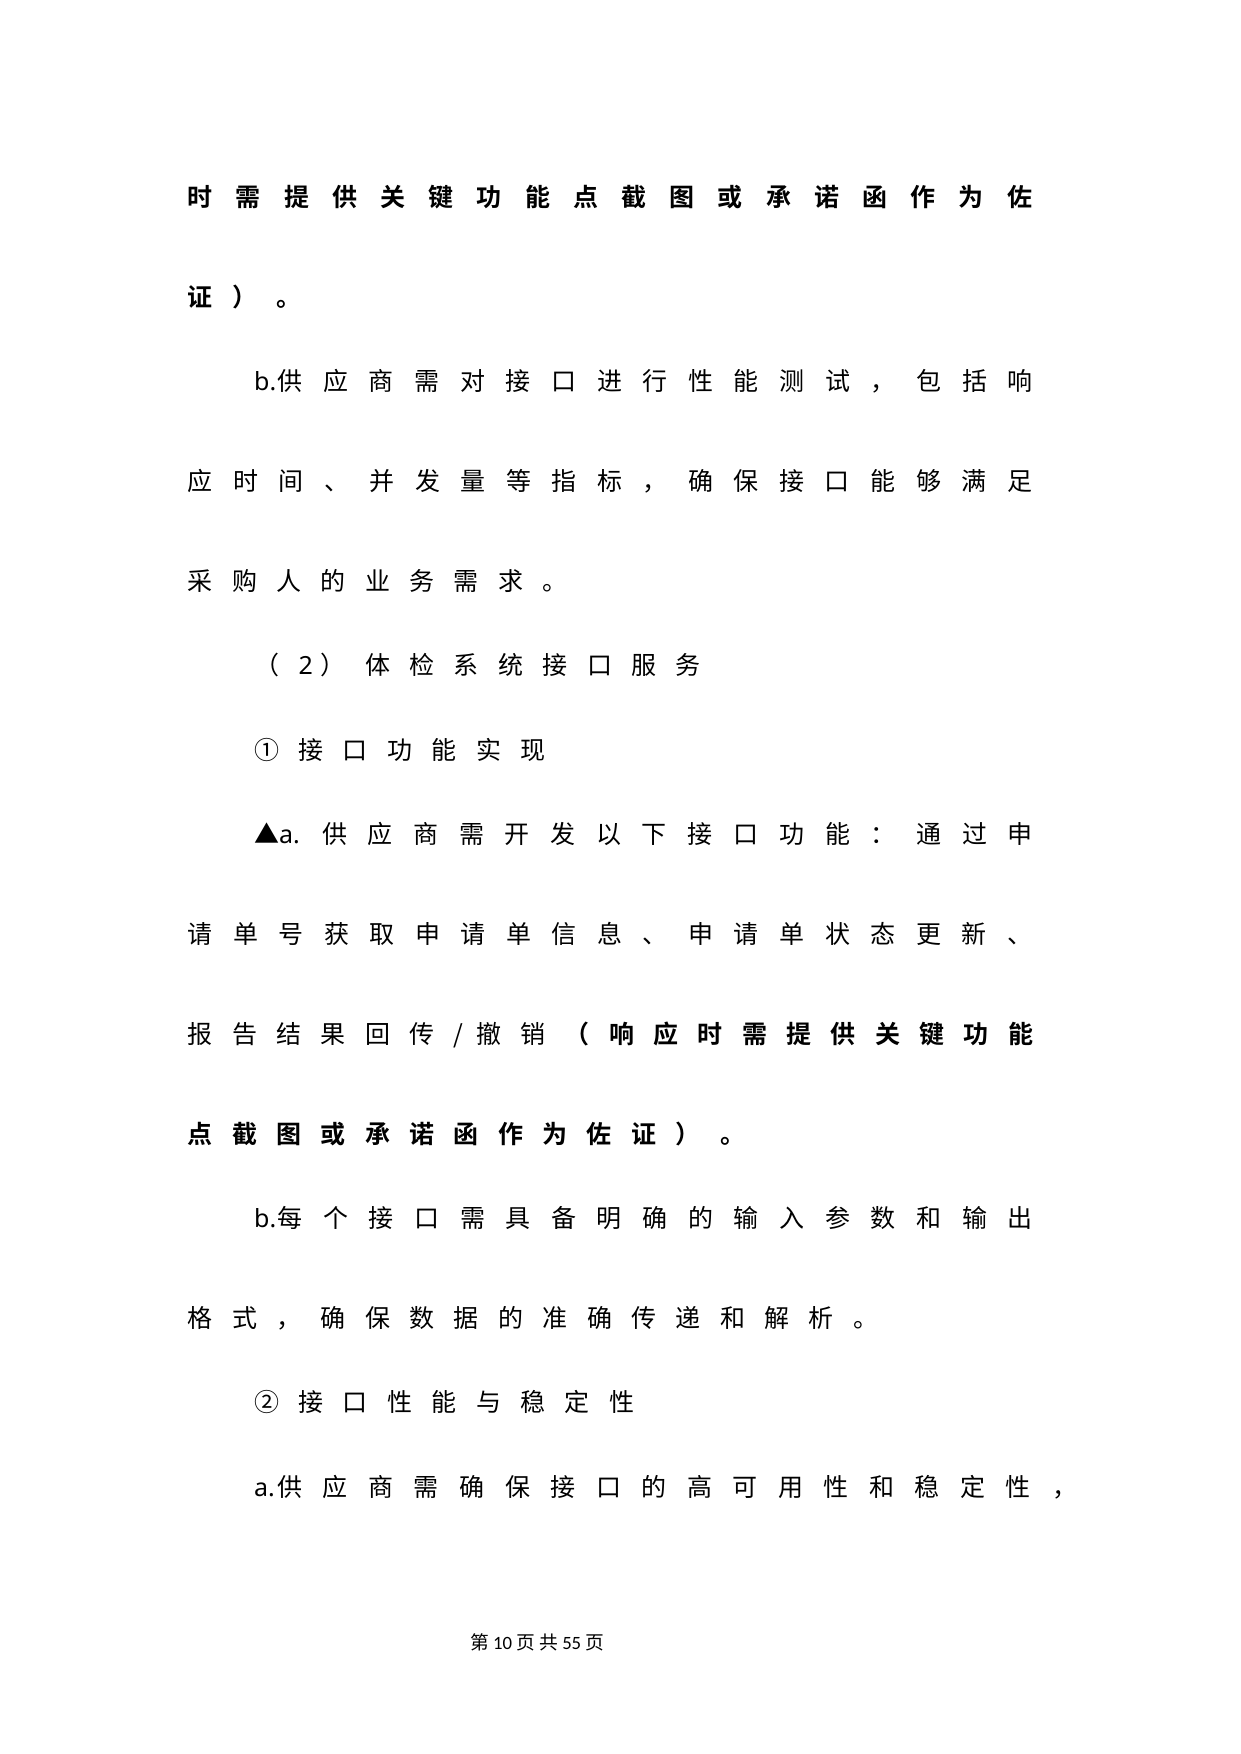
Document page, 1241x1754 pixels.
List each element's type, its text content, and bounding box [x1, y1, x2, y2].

list （2）体检系统接口服务 [187, 631, 1053, 697]
list b.供应商需对接口进行性能测试，包括响应时间、并发量等指标，确保接口能够满足采购人的业务需求。 [187, 347, 1053, 613]
list ①接口功能实现 [187, 715, 1053, 782]
list b.每个接口需具备明确的输入参数和输出格式，确保数据的准确传递和解析。 [187, 1183, 1053, 1350]
list ②接口性能与稳定性 [187, 1368, 1053, 1434]
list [187, 1452, 1053, 1519]
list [187, 162, 1053, 329]
list ▲a.供应商需开发以下接口功能：通过申请单号获取申请单信息、申请单状态更新、报告结果回传/撤销（响应时需提供关键功能点截图或承诺函作为佐证）。 [187, 800, 1053, 1165]
